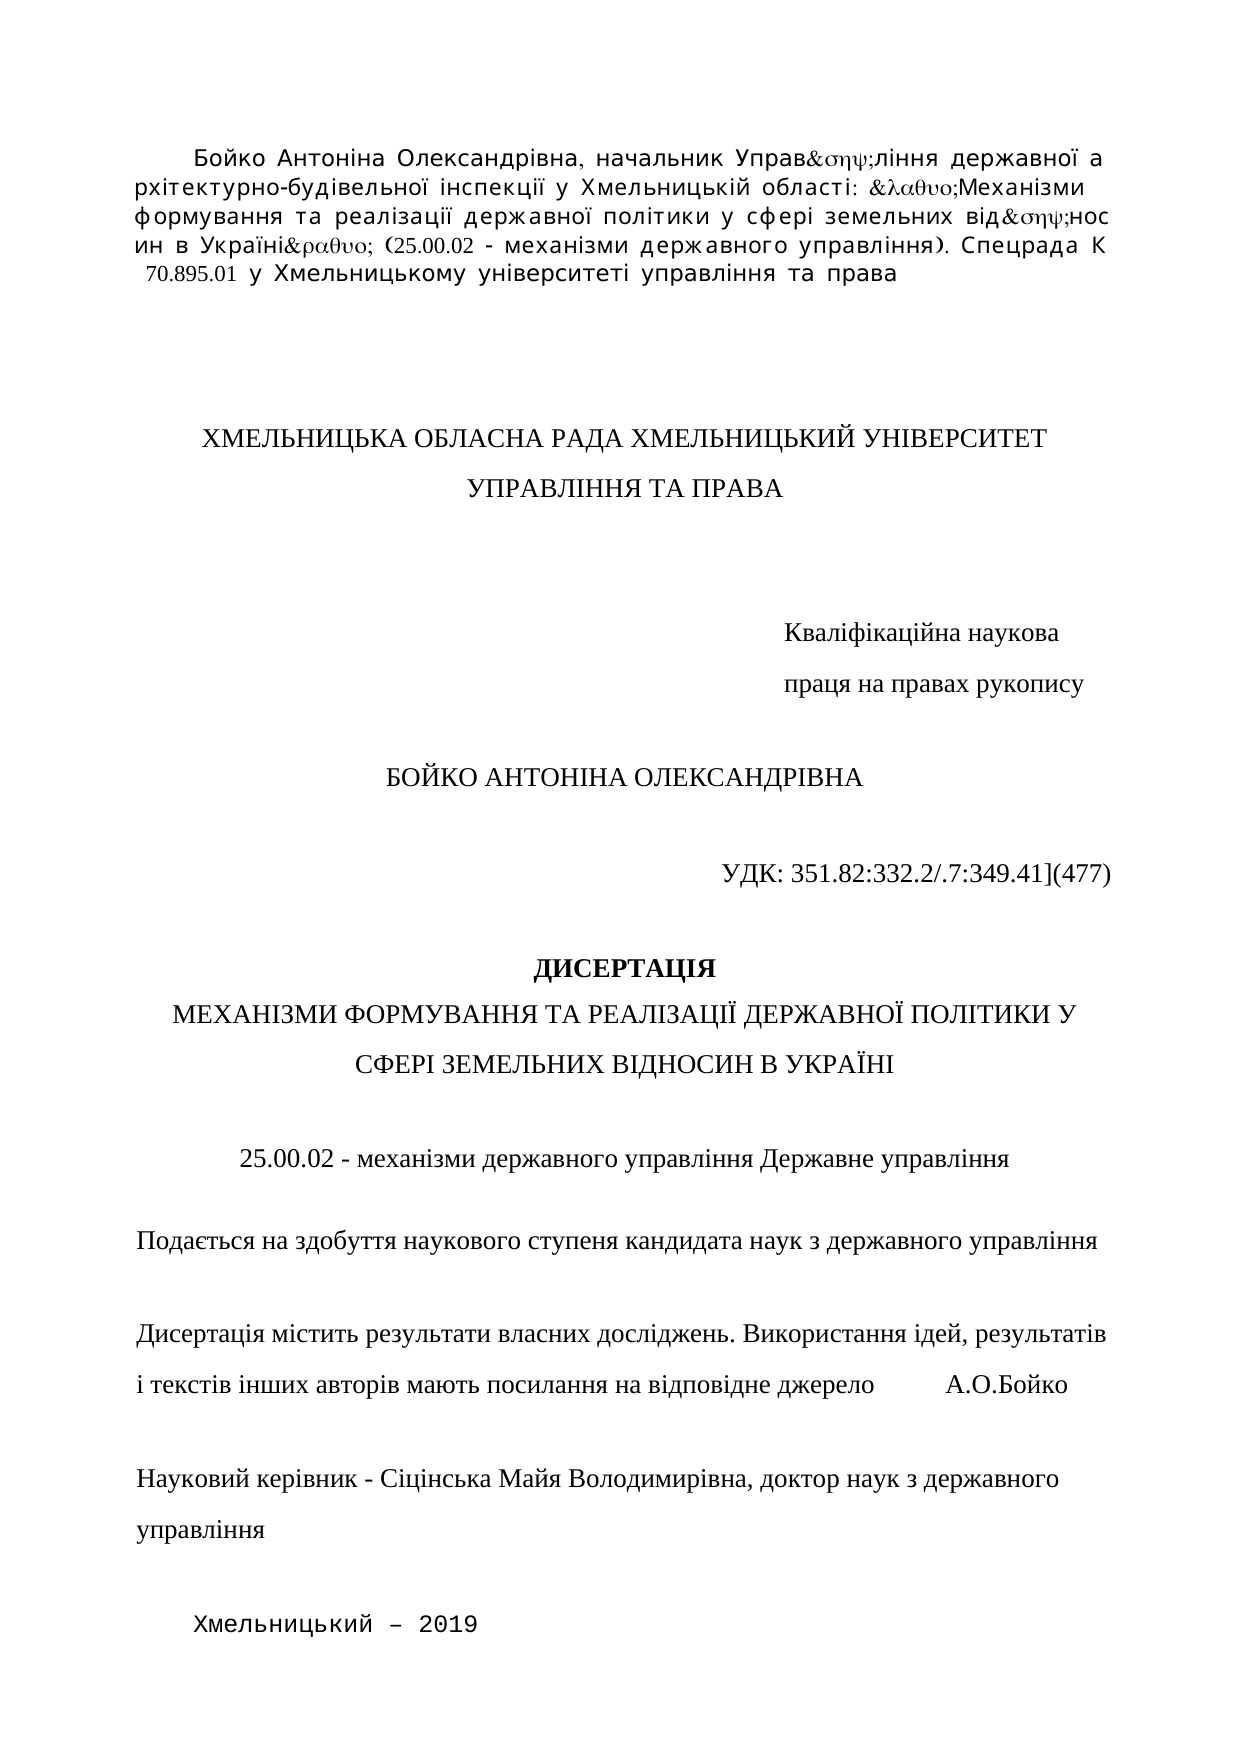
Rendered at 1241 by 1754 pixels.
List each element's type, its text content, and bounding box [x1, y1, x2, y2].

text 25.00.02 - механізми державного управління Державне управління [136, 1128, 1113, 1178]
text ДИСЕРТАЦІЯ [136, 956, 1113, 983]
text ХМЕЛЬНИЦЬКА ОБЛАСНА РАДА ХМЕЛЬНИЦЬКИЙ УНІВЕРСИТЕТ УПРАВЛІННЯ ТА ПРАВА [136, 407, 1113, 508]
text Кваліфікаційна наукова праця на правах рукопису [784, 601, 1111, 702]
text БОЙКО АНТОНІНА ОЛЕКСАНДРІВНА [136, 765, 1113, 792]
text Хмельницький – 2019 [134, 1611, 1113, 1639]
text МЕХАНІЗМИ ФОРМУВАННЯ ТА РЕАЛІЗАЦІЇ ДЕРЖАВНОЇ ПОЛІТИКИ У СФЕРІ ЗЕМЕЛЬНИХ ВІДНОСИН В УКРАЇНІ [136, 983, 1113, 1084]
text Дисертація містить результати власних досліджень. Використання ідей, результатів і текстів інших авторів мають посилання на відповідне джерело А.О.Бойко [136, 1302, 1111, 1403]
text Подається на здобуття наукового ступеня кандидата наук з державного управління [136, 1209, 1111, 1259]
text УДК: 351.82:332.2/.7:349.41](477) [134, 861, 1111, 888]
text БойкоАнтонінаОлександрівнаначальникУправліннядержавноїархітектурнобудівельноїінспекціїуХмельницькійобластіМеханізмиформуваннятареалізаціїдержавноїполітикиусферіземельнихвідносинвУкраїнімеханізмидержавногоуправлінняСпецрадаКуХмельницькомууніверситетіуправліннятаправа [134, 143, 1113, 287]
text Науковий керівник - Сіцінська Майя Володимирівна, доктор наук з державного управління [136, 1447, 1111, 1548]
